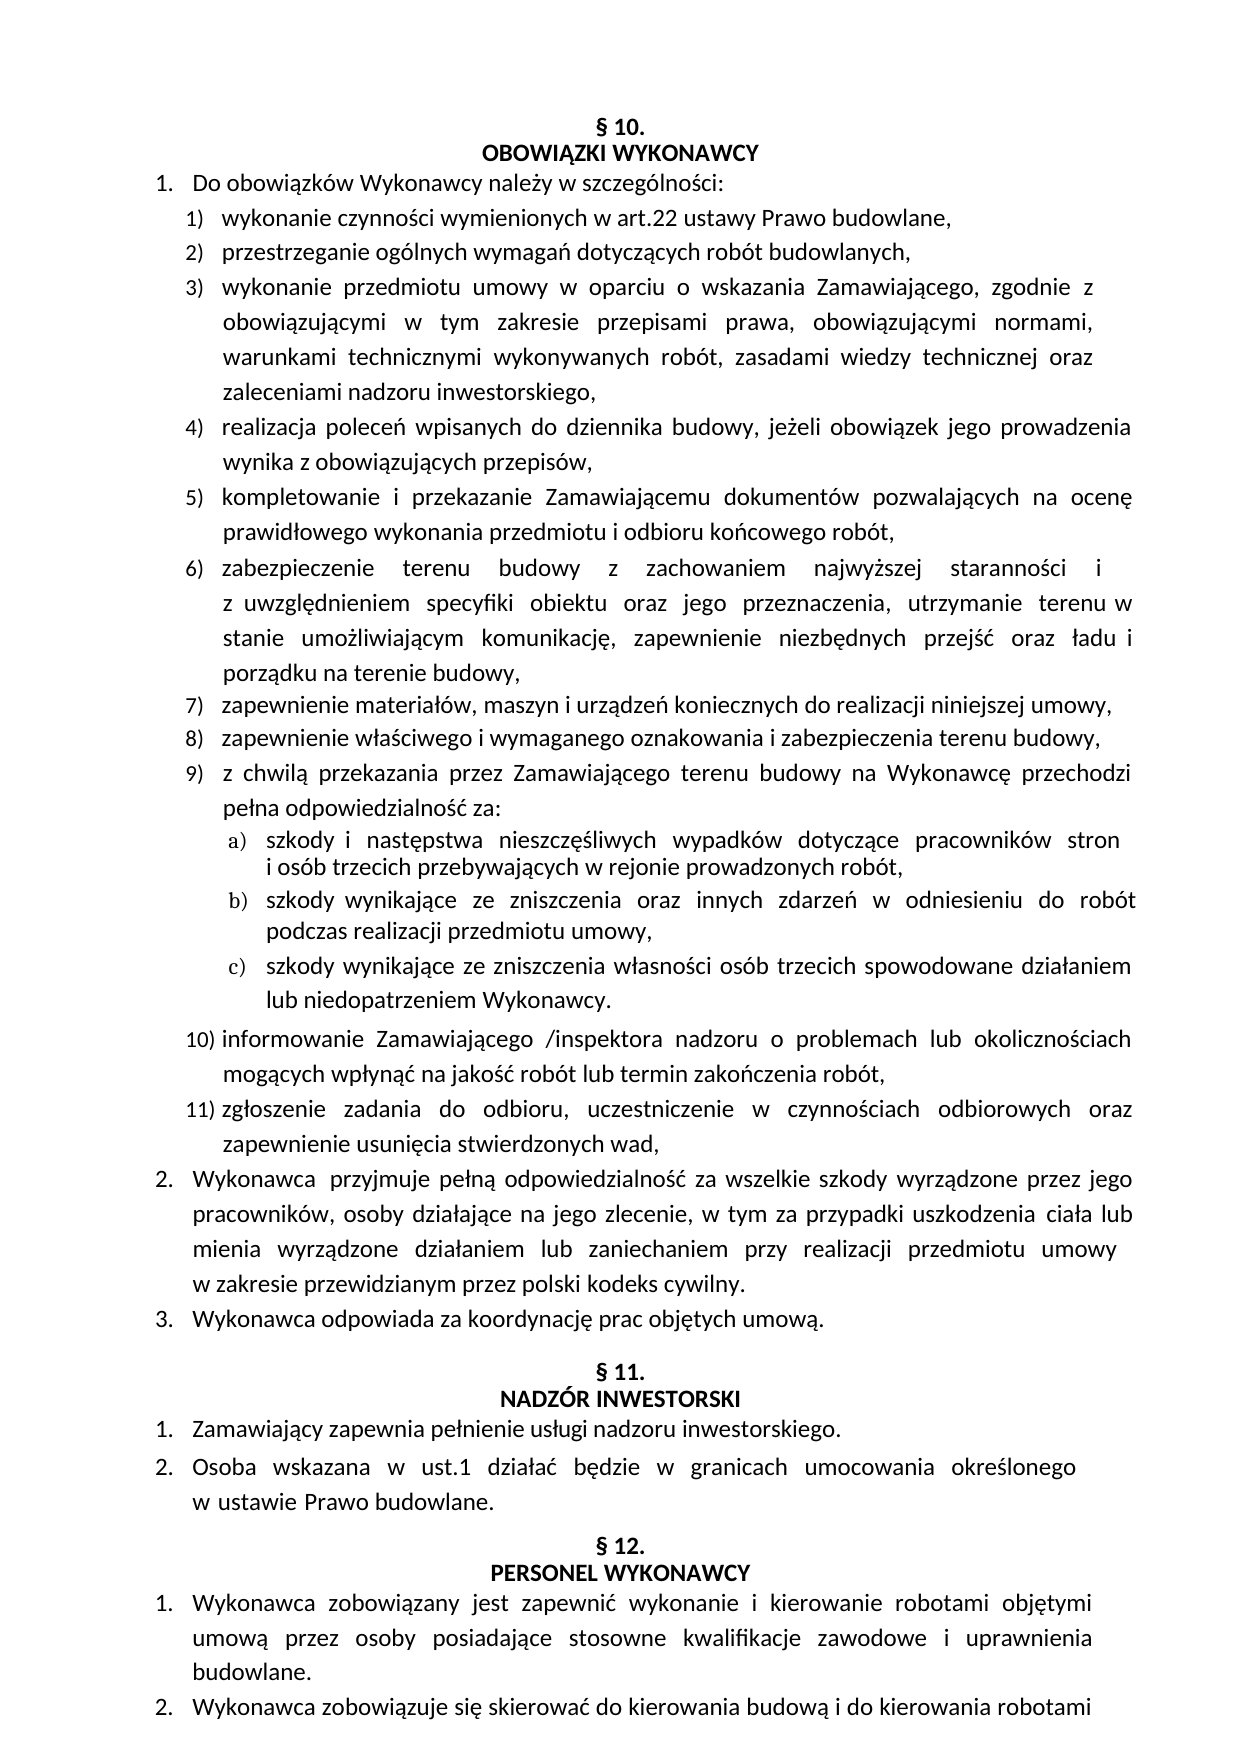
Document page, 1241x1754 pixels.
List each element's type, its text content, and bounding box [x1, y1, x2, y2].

list kompletowanie i przekazanie Zamawiającemu dokumentów pozwalających na ocenę prawidłowego wykonania przedmiotu i odbioru końcowego robót, [185, 482, 1133, 547]
text § 10. [595, 113, 1136, 140]
subtitle NADZÓR INWESTORSKI [226, 1386, 1015, 1413]
list z chwilą przekazania przez Zamawiającego terenu budowy na Wykonawcę przechodzi pełna odpowiedzialność za: [185, 757, 1133, 823]
list zgłoszenie zadania do odbioru, uczestniczenie w czynnościach odbiorowych oraz zapewnienie usunięcia stwierdzonych wad, [185, 1093, 1133, 1158]
list przestrzeganie ogólnych wymagań dotyczących robót budowlanych, [185, 237, 1093, 267]
list Wykonawca zobowiązany jest zapewnić wykonanie i kierowanie robotami objętymi umową przez osoby posiadające stosowne kwalifikacje zawodowe i uprawnienia budowlane. [154, 1587, 1093, 1687]
list wykonanie czynności wymienionych w art.22 ustawy Prawo budowlane, [185, 202, 1136, 232]
text § 11. [595, 1359, 1136, 1386]
list Osoba wskazana w ust.1 działać będzie w granicach umocowania określonego w ustawie Prawo budowlane. [155, 1451, 1093, 1516]
list Wykonawca przyjmuje pełną odpowiedzialność za wszelkie szkody wyrządzone przez jego pracowników, osoby działające na jego zlecenie, w tym za przypadki uszkodzenia ciała lub mienia wyrządzone działaniem lub zaniechaniem przy realizacji przedmiotu umowy w zakresie przewidzianym przez polski kodeks cywilny. [155, 1163, 1133, 1298]
list szkody wynikające ze zniszczenia oraz innych zdarzeń w odniesieniu do robót podczas realizacji przedmiotu umowy, [228, 885, 1136, 946]
list zapewnienie materiałów, maszyn i urządzeń koniecznych do realizacji niniejszej umowy, [185, 692, 1136, 718]
list szkody i następstwa nieszczęśliwych wypadków dotyczące pracowników stron i osób trzecich przebywających w rejonie prowadzonych robót, [228, 827, 1136, 881]
list szkody wynikające ze zniszczenia własności osób trzecich spowodowane działaniem lub niedopatrzeniem Wykonawcy. [228, 950, 1133, 1015]
list realizacja poleceń wpisanych do dziennika budowy, jeżeli obowiązek jego prowadzenia wynika z obowiązujących przepisów, [185, 412, 1133, 477]
text § 12. [226, 1533, 1015, 1560]
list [154, 1691, 1093, 1722]
list informowanie Zamawiającego /inspektora nadzoru o problemach lub okolicznościach mogących wpłynąć na jakość robót lub termin zakończenia robót, [185, 1023, 1133, 1088]
list Zamawiający zapewnia pełnienie usługi nadzoru inwestorskiego. [155, 1413, 1136, 1443]
list Do obowiązków Wykonawcy należy w szczególności: [155, 167, 1136, 198]
list wykonanie przedmiotu umowy w oparciu o wskazania Zamawiającego, zgodnie z obowiązującymi w tym zakresie przepisami prawa, obowiązującymi normami, warunkami technicznymi wykonywanych robót, zasadami wiedzy technicznej oraz zaleceniami nadzoru inwestorskiego, [185, 272, 1093, 407]
list zapewnienie właściwego i wymaganego oznakowania i zabezpieczenia terenu budowy, [185, 722, 1136, 753]
subtitle OBOWIĄZKI WYKONAWCY [226, 140, 1014, 167]
list zabezpieczenie terenu budowy z zachowaniem najwyższej staranności i z uwzględnieniem specyfiki obiektu oraz jego przeznaczenia, utrzymanie terenu w stanie umożliwiającym komunikację, zapewnienie niezbędnych przejść oraz ładu i porządku na terenie budowy, [185, 552, 1133, 687]
subtitle PERSONEL WYKONAWCY [226, 1560, 1014, 1587]
list Wykonawca odpowiada za koordynację prac objętych umową. [155, 1303, 1136, 1334]
